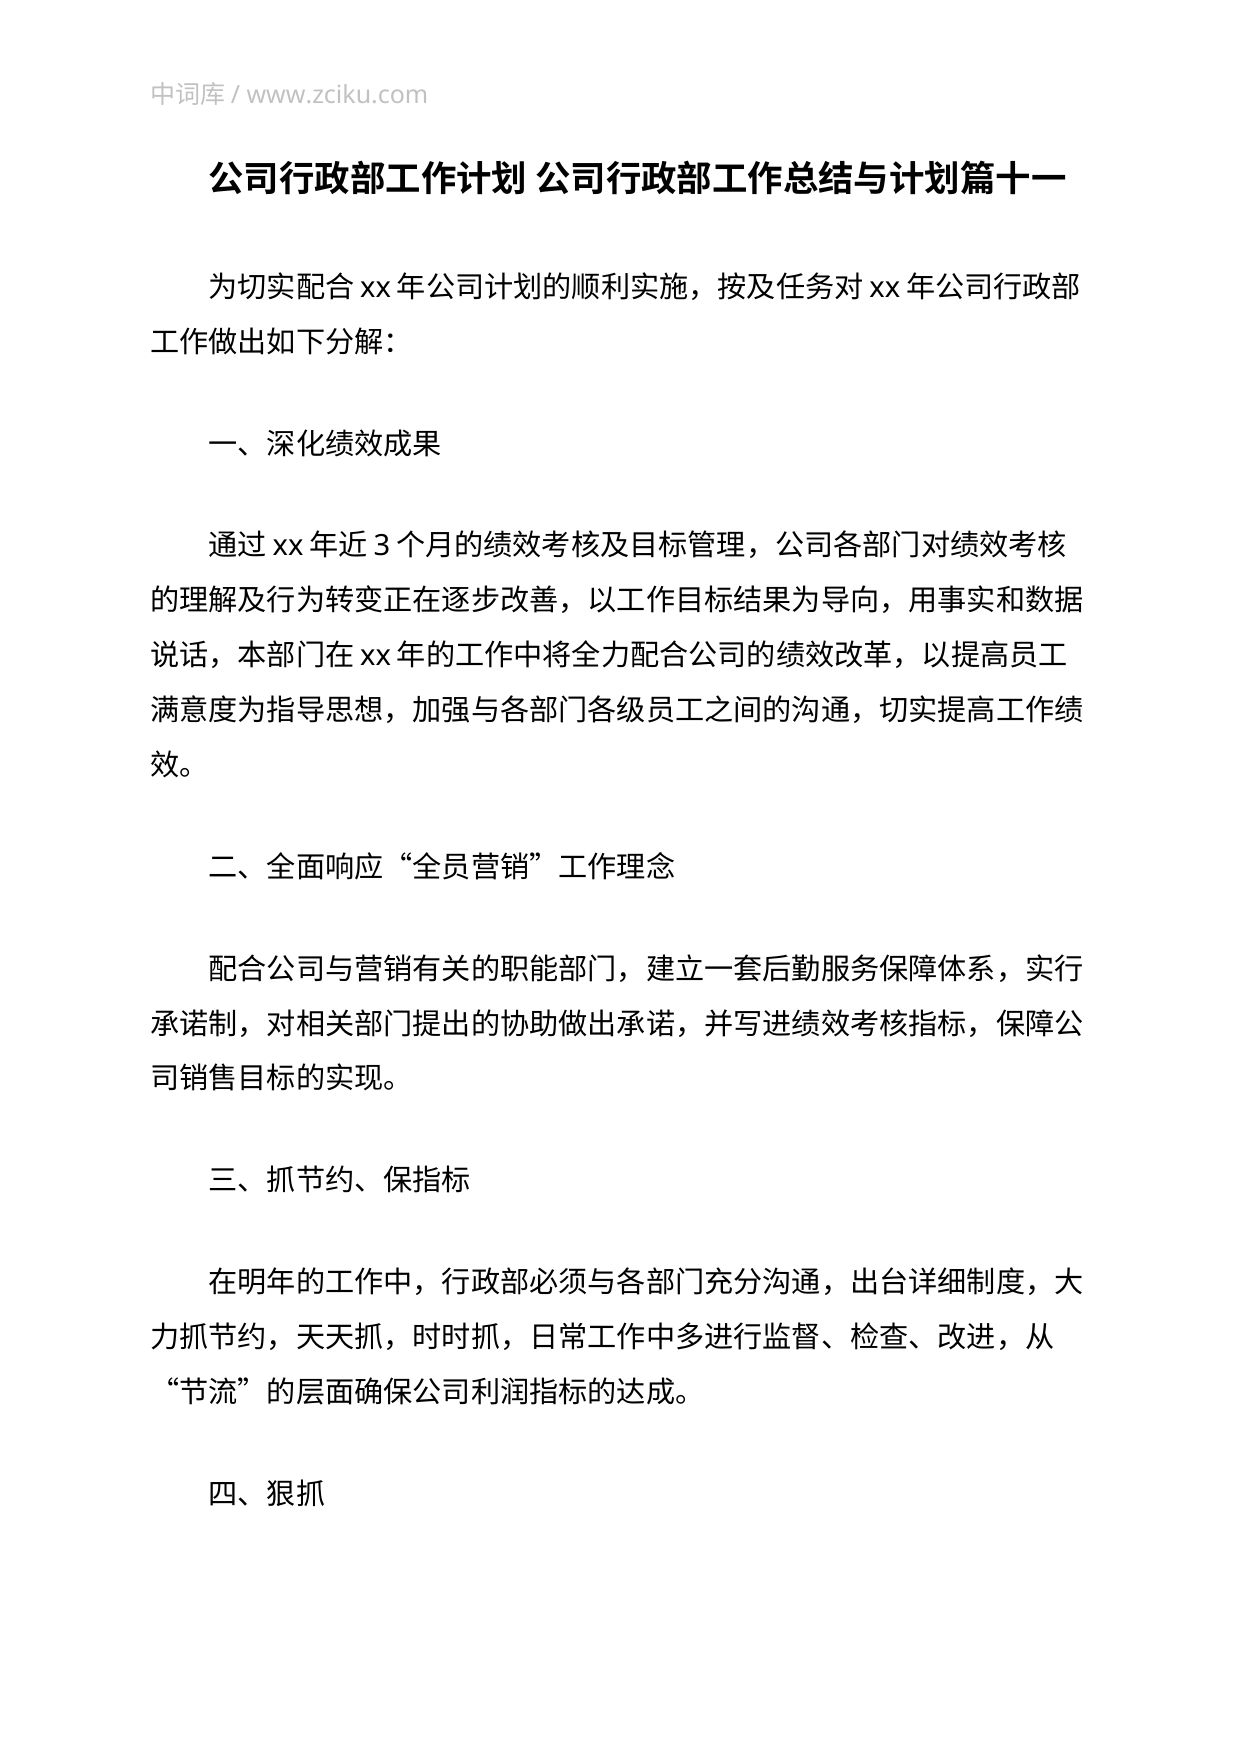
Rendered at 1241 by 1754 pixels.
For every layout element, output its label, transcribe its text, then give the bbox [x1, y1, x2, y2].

text 配合公司与营销有关的职能部门，建立一套后勤服务保障体系，实行承诺制，对相关部门提出的协助做出承诺，并写进绩效考核指标，保障公司销售目标的实现。 [150, 945, 1090, 1097]
text 公司行政部工作计划 公司行政部工作总结与计划篇十一 [150, 150, 1090, 201]
text 为切实配合xx年公司计划的顺利实施，按及任务对xx年公司行政部工作做出如下分解： [150, 263, 1090, 361]
text 一、深化绩效成果 [150, 420, 1090, 462]
text 在明年的工作中，行政部必须与各部门充分沟通，出台详细制度，大力抓节约，天天抓，时时抓，日常工作中多进行监督、检查、改进，从“节流”的层面确保公司利润指标的达成。 [150, 1259, 1090, 1411]
text 二、全面响应“全员营销”工作理念 [150, 843, 1090, 886]
text 三、抓节约、保指标 [150, 1157, 1090, 1199]
text 四、狠抓 [150, 1470, 1090, 1512]
text 通过xx年近3个月的绩效考核及目标管理，公司各部门对绩效考核的理解及行为转变正在逐步改善，以工作目标结果为导向，用事实和数据说话，本部门在xx年的工作中将全力配合公司的绩效改革，以提高员工满意度为指导思想，加强与各部门各级员工之间的沟通，切实提高工作绩效。 [150, 522, 1090, 784]
